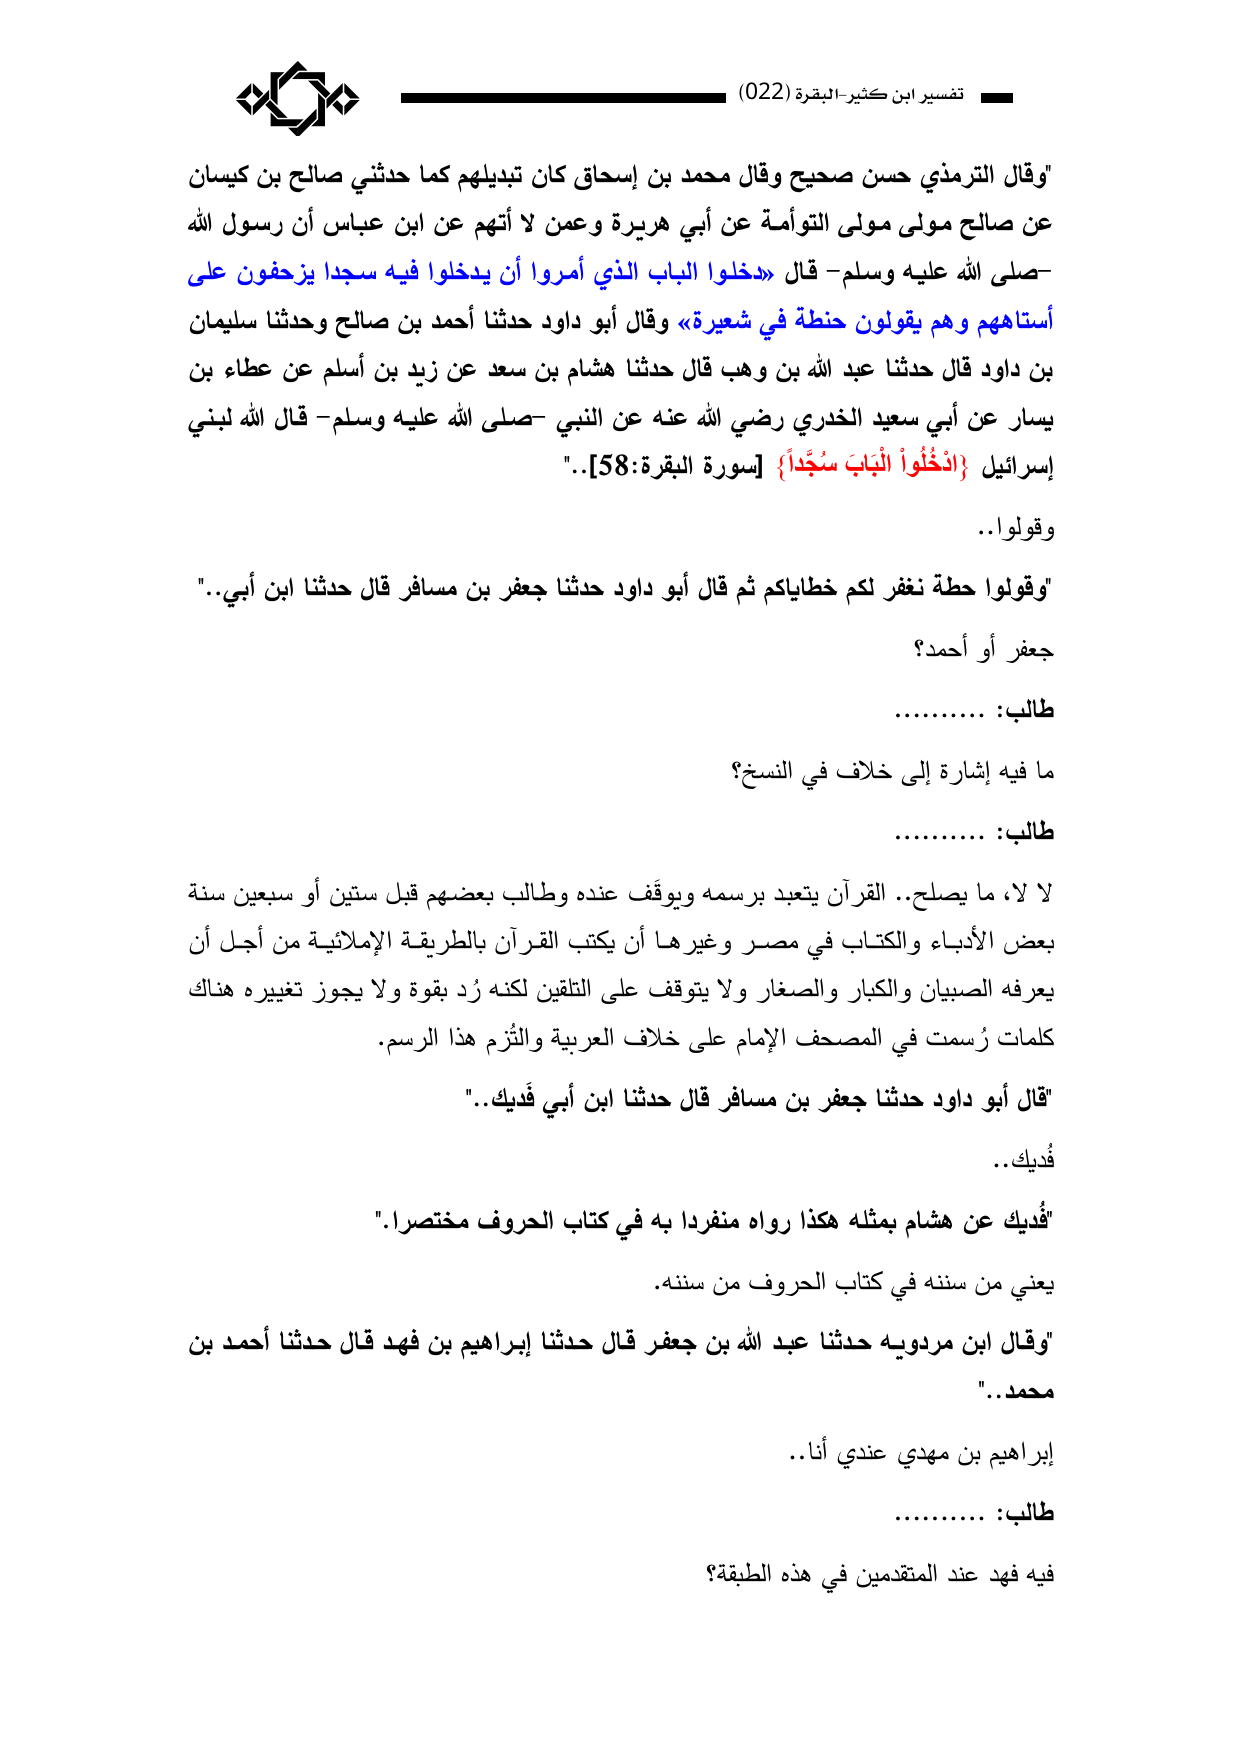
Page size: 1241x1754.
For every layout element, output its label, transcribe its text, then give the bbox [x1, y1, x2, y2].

text لا لا، ما يصلح.. القرآن يتعبد برسمه ويوقَف عنده وطالب بعضهم قبل ستين أو سبعين سنة بعض الأدباء والكتاب في مصر وغيرها أن يكتب القرآن بالطريقة الإملائية من أجل أن يعرفه الصبيان والكبار والصغار ولا يتوقف على التلقين لكنه رُد بقوة ولا يجوز تغييره هناك كلمات رُسمت في المصحف الإمام على خلاف العربية والتُزم هذا الرسم. [187, 868, 1053, 1061]
text طالب: .......... [187, 1488, 1053, 1536]
text إبراهيم بن مهدي عندي أنا.. [187, 1427, 1053, 1475]
text فيه فهد عند المتقدمين في هذه الطبقة؟ [187, 1549, 1053, 1597]
text "وقال ابن مردويه حدثنا عبد الله بن جعفر قال حدثنا إبراهيم بن فهد قال حدثنا أحمد بن محمد.." [187, 1317, 1053, 1414]
text طالب: .......... [187, 685, 1053, 733]
text "وقال الترمذي حسن صحيح وقال محمد بن إسحاق كان تبديلهم كما حدثني صالح بن كيسان عن صالح مولى مولى التوأمة عن أبي هريرة وعمن لا أتهم عن ابن عباس أن رسول الله -صلى الله عليه وسلم- قال «دخلوا الباب الذي أمروا أن يدخلوا فيه سجدا يزحفون على أستاههم وهم يقولون حنطة في شعيرة» وقال أبو داود حدثنا أحمد بن صالح وحدثنا سليمان بن داود قال حدثنا عبد الله بن وهب قال حدثنا هشام بن سعد عن زيد بن أسلم عن عطاء بن يسار عن أبي سعيد الخدري رضي الله عنه عن النبي -صلى الله عليه وسلم- قال الله لبني إسرائيل {ادْخُلُواْ الْبَابَ سُجَّداً} [سورة البقرة:58].." [187, 150, 1053, 490]
text "قال أبو داود حدثنا جعفر بن مسافر قال حدثنا ابن أبي فَديك.." [187, 1074, 1053, 1122]
text فُديك.. [187, 1135, 1053, 1183]
text يعني من سننه في كتاب الحروف من سننه. [187, 1257, 1053, 1305]
text جعفر أو أحمد؟ [187, 624, 1053, 672]
text "وقولوا حطة نغفر لكم خطاياكم ثم قال أبو داود حدثنا جعفر بن مسافر قال حدثنا ابن أبي.." [187, 563, 1053, 612]
text "فُديك عن هشام بمثله هكذا رواه منفردا به في كتاب الحروف مختصرا." [187, 1196, 1053, 1244]
text ما فيه إشارة إلى خلاف في النسخ؟ [187, 746, 1053, 794]
text وقولوا.. [187, 502, 1053, 551]
text طالب: .......... [187, 807, 1053, 855]
